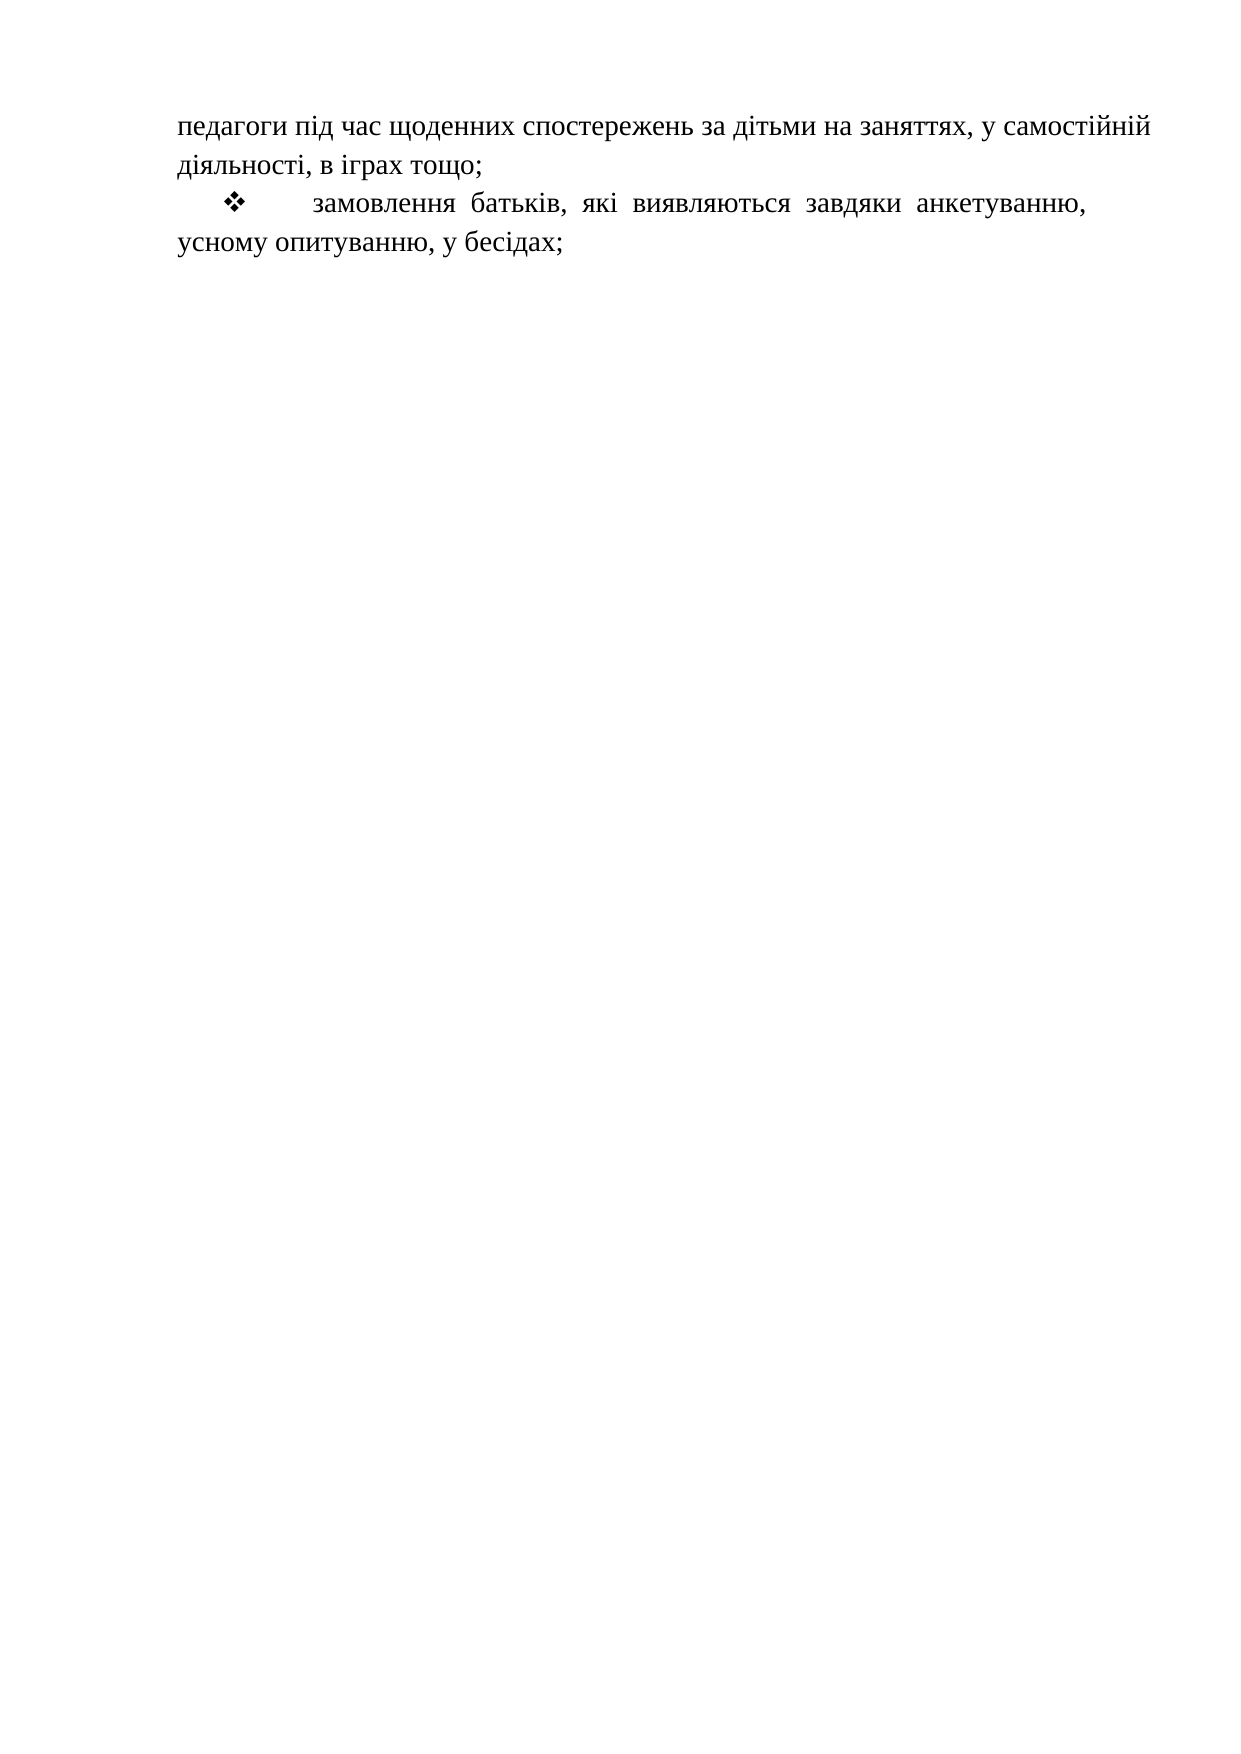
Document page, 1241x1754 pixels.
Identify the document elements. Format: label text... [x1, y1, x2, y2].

list замовлення батьків, які виявляються завдяки анкетуванню, усному опитуванню, у бесідах; [177, 185, 1086, 258]
text педагоги під час щоденних спостережень за дітьми на заняттях, у самостійній діяльності, в іграх тощо; [177, 108, 1152, 180]
